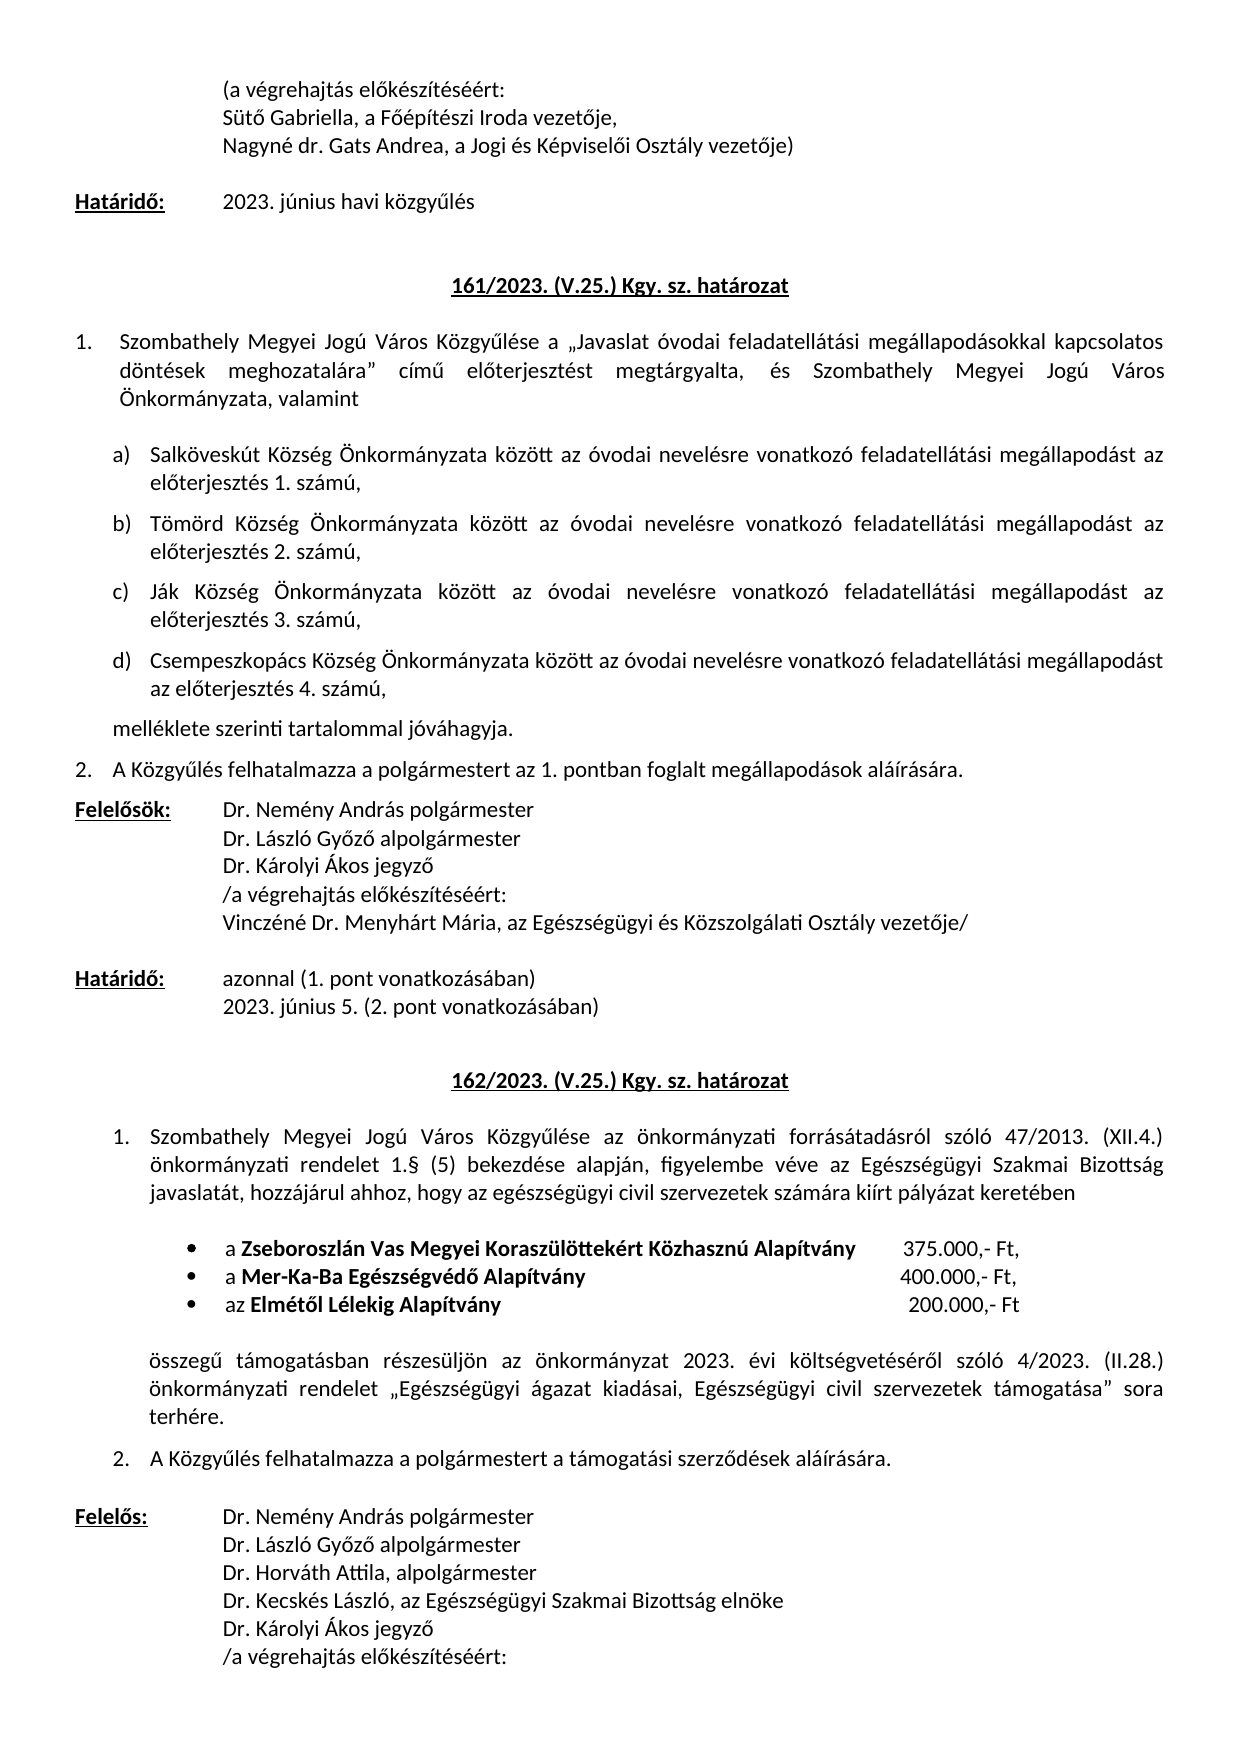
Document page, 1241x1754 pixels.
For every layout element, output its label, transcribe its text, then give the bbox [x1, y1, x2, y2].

list a Mer-Ka-Ba Egészségvédő Alapítvány 400.000,- Ft, [187, 1262, 1165, 1290]
text 162/2023. (V.25.) Kgy. sz. határozat [75, 1066, 1165, 1094]
text melléklete szerinti tartalommal jóváhagyja. [75, 714, 1165, 743]
text Határidő: azonnal (1. pont vonatkozásában) [75, 964, 1165, 992]
list A Közgyűlés felhatalmazza a polgármestert az 1. pontban foglalt megállapodások aláírására. [75, 755, 1165, 783]
list az Elmétől Lélekig Alapítvány 200.000,- Ft [187, 1290, 1165, 1318]
list A Közgyűlés felhatalmazza a polgármestert a támogatási szerződések aláírására. [112, 1436, 1165, 1474]
list Ják Község Önkormányzata között az óvodai nevelésre vonatkozó feladatellátási megállapodást az előterjesztés 3. számú, [112, 577, 1165, 633]
text Vinczéné Dr. Menyhárt Mária, az Egészségügyi és Közszolgálati Osztály vezetője/ [222, 908, 1165, 936]
text Dr. Kecskés László, az Egészségügyi Szakmai Bizottság elnöke [149, 1586, 1165, 1614]
list Csempeszkopács Község Önkormányzata között az óvodai nevelésre vonatkozó feladatellátási megállapodást az előterjesztés 4. számú, [112, 646, 1165, 702]
text /a végrehajtás előkészítéséért: [149, 1642, 1165, 1670]
list a Zseboroszlán Vas Megyei Koraszülöttekért Közhasznú Alapítvány 375.000,- Ft, [187, 1234, 1165, 1262]
text /a végrehajtás előkészítéséért: [222, 880, 1165, 908]
text 161/2023. (V.25.) Kgy. sz. határozat [75, 271, 1165, 299]
text Felelős: Dr. Nemény András polgármester [75, 1502, 1165, 1530]
list Tömörd Község Önkormányzata között az óvodai nevelésre vonatkozó feladatellátási megállapodást az előterjesztés 2. számú, [112, 509, 1165, 565]
list Salköveskút Község Önkormányzata között az óvodai nevelésre vonatkozó feladatellátási megállapodást az előterjesztés 1. számú, [112, 440, 1165, 496]
text Határidő: 2023. június havi közgyűlés [75, 187, 1165, 215]
text 1. Szombathely Megyei Jogú Város Közgyűlése a „Javaslat óvodai feladatellátási megállapodásokkal kapcsolatos döntések meghozatalára” című előterjesztést megtárgyalta, és Szombathely Megyei Jogú Város Önkormányzata, valamint [75, 327, 1165, 412]
text Dr. László Győző alpolgármester [75, 1530, 1165, 1558]
text Sütő Gabriella, a Főépítészi Iroda vezetője, [75, 103, 1165, 131]
text Dr. Károlyi Ákos jegyző [149, 1614, 1165, 1642]
list Szombathely Megyei Jogú Város Közgyűlése az önkormányzati forrásátadásról szóló 47/2013. (XII.4.) önkormányzati rendelet 1.§ (5) bekezdése alapján, figyelembe véve az Egészségügyi Szakmai Bizottság javaslatát, hozzájárul ahhoz, hogy az egészségügyi civil szervezetek számára kiírt pályázat keretében [112, 1122, 1165, 1206]
text Dr. László Győző alpolgármester [75, 824, 1165, 852]
text összegű támogatásban részesüljön az önkormányzat 2023. évi költségvetéséről szóló 4/2023. (II.28.) önkormányzati rendelet „Egészségügyi ágazat kiadásai, Egészségügyi civil szervezetek támogatása” sora terhére. [149, 1346, 1165, 1430]
text Dr. Horváth Attila, alpolgármester [75, 1558, 1165, 1586]
text Felelősök: Dr. Nemény András polgármester [75, 796, 1165, 824]
text Dr. Károlyi Ákos jegyző [75, 852, 1165, 880]
text 2023. június 5. (2. pont vonatkozásában) [149, 992, 1165, 1020]
text Nagyné dr. Gats Andrea, a Jogi és Képviselői Osztály vezetője) [75, 131, 1165, 159]
text (a végrehajtás előkészítéséért: [75, 75, 1165, 103]
